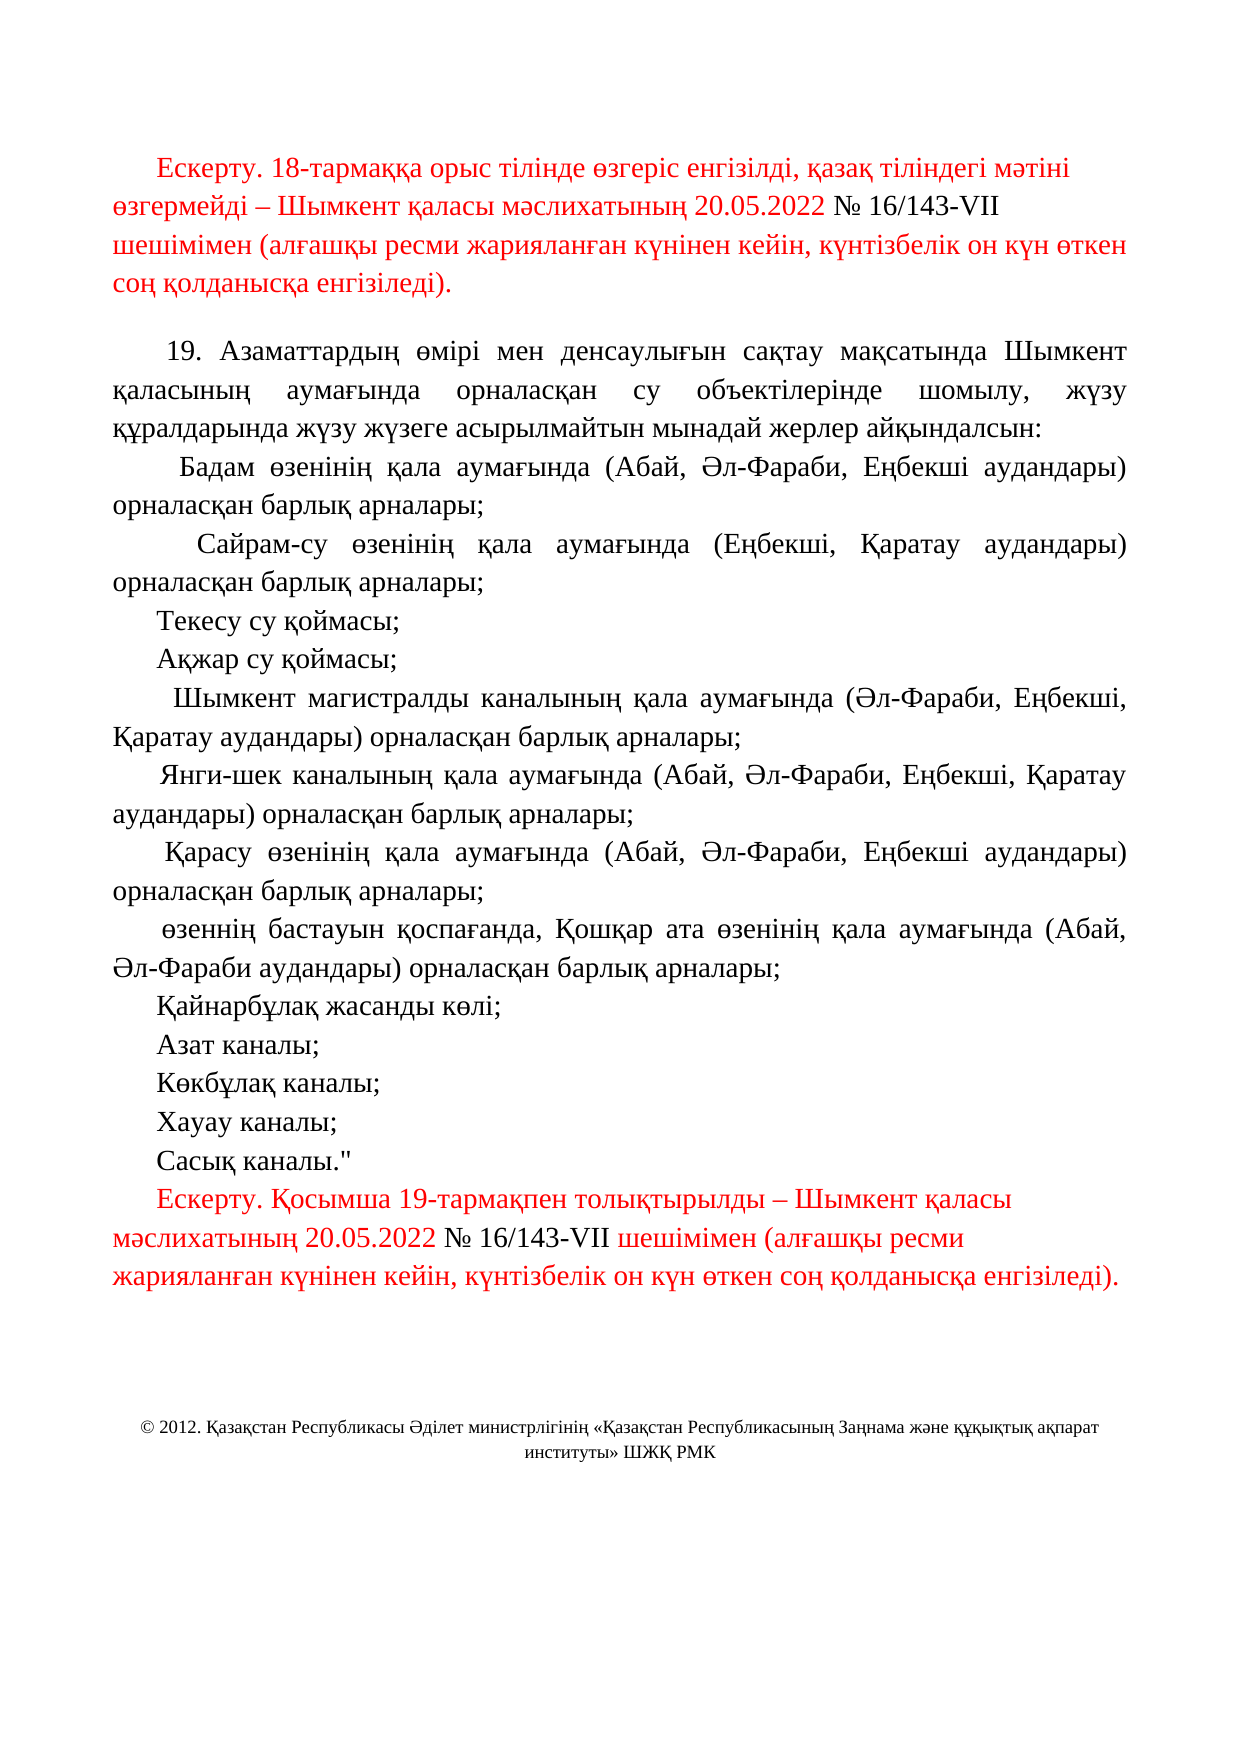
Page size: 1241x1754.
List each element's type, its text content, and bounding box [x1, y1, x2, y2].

text Сасық каналы." [112, 1143, 1128, 1176]
text Қарасу өзенінің қала аумағында (Абай, Әл-Фараби, Еңбекші аудандары) орналасқан барлық арналары; [112, 834, 1128, 906]
text Сайрам-су өзенінің қала аумағында (Еңбекші, Қаратау аудандары) орналасқан барлық арналары; [112, 526, 1128, 598]
text Хауау каналы; [112, 1104, 1128, 1138]
text Қайнарбұлақ жасанды көлі; [112, 988, 1128, 1022]
text Шымкент магистралды каналының қала аумағында (Әл-Фараби, Еңбекші, Қаратау аудандары) орналасқан барлық арналары; [112, 680, 1128, 752]
text Текесу су қоймасы; [112, 603, 1128, 637]
text Азат каналы; [112, 1027, 1128, 1061]
text өзеннің бастауын қоспағанда, Қошқар ата өзенінің қала аумағында (Абай, Әл-Фараби аудандары) орналасқан барлық арналары; [112, 911, 1128, 983]
text Көкбұлақ каналы; [112, 1066, 1128, 1099]
text Янги-шек каналының қала аумағында (Абай, Әл-Фараби, Еңбекші, Қаратау аудандары) орналасқан барлық арналары; [112, 757, 1128, 829]
text © 2012. Қазақстан Республикасы Әділет министрлігінің «Қазақстан Республикасының Заңнама және құқықтық ақпарат институты» ШЖҚ РМК [112, 1416, 1128, 1463]
text Ақжар су қоймасы; [112, 642, 1128, 675]
text Ескерту. 18-тармаққа орыс тілінде өзгеріс енгізілді, қазақ тіліндегі мәтіні өзгермейді – Шымкент қаласы мәслихатының 20.05.2022 № 16/143-VII шешiмiмен (алғашқы ресми жарияланған күнінен кейін, күнтізбелік он күн өткен соң қолданысқа енгізіледі). [112, 150, 1128, 329]
text 19. Азаматтардың өмірі мен денсаулығын сақтау мақсатында Шымкент қаласының аумағында орналасқан су объектілерінде шомылу, жүзу құралдарында жүзу жүзеге асырылмайтын мынадай жерлер айқындалсын: [112, 333, 1128, 444]
text Бадам өзенінің қала аумағында (Абай, Әл-Фараби, Еңбекші аудандары) орналасқан барлық арналары; [112, 449, 1128, 521]
text Ескерту. Қосымша 19-тармақпен толықтырылды – Шымкент қаласы мәслихатының 20.05.2022 № 16/143-VII шешiмiмен (алғашқы ресми жарияланған күнінен кейін, күнтізбелік он күн өткен соң қолданысқа енгізіледі). [112, 1181, 1128, 1322]
